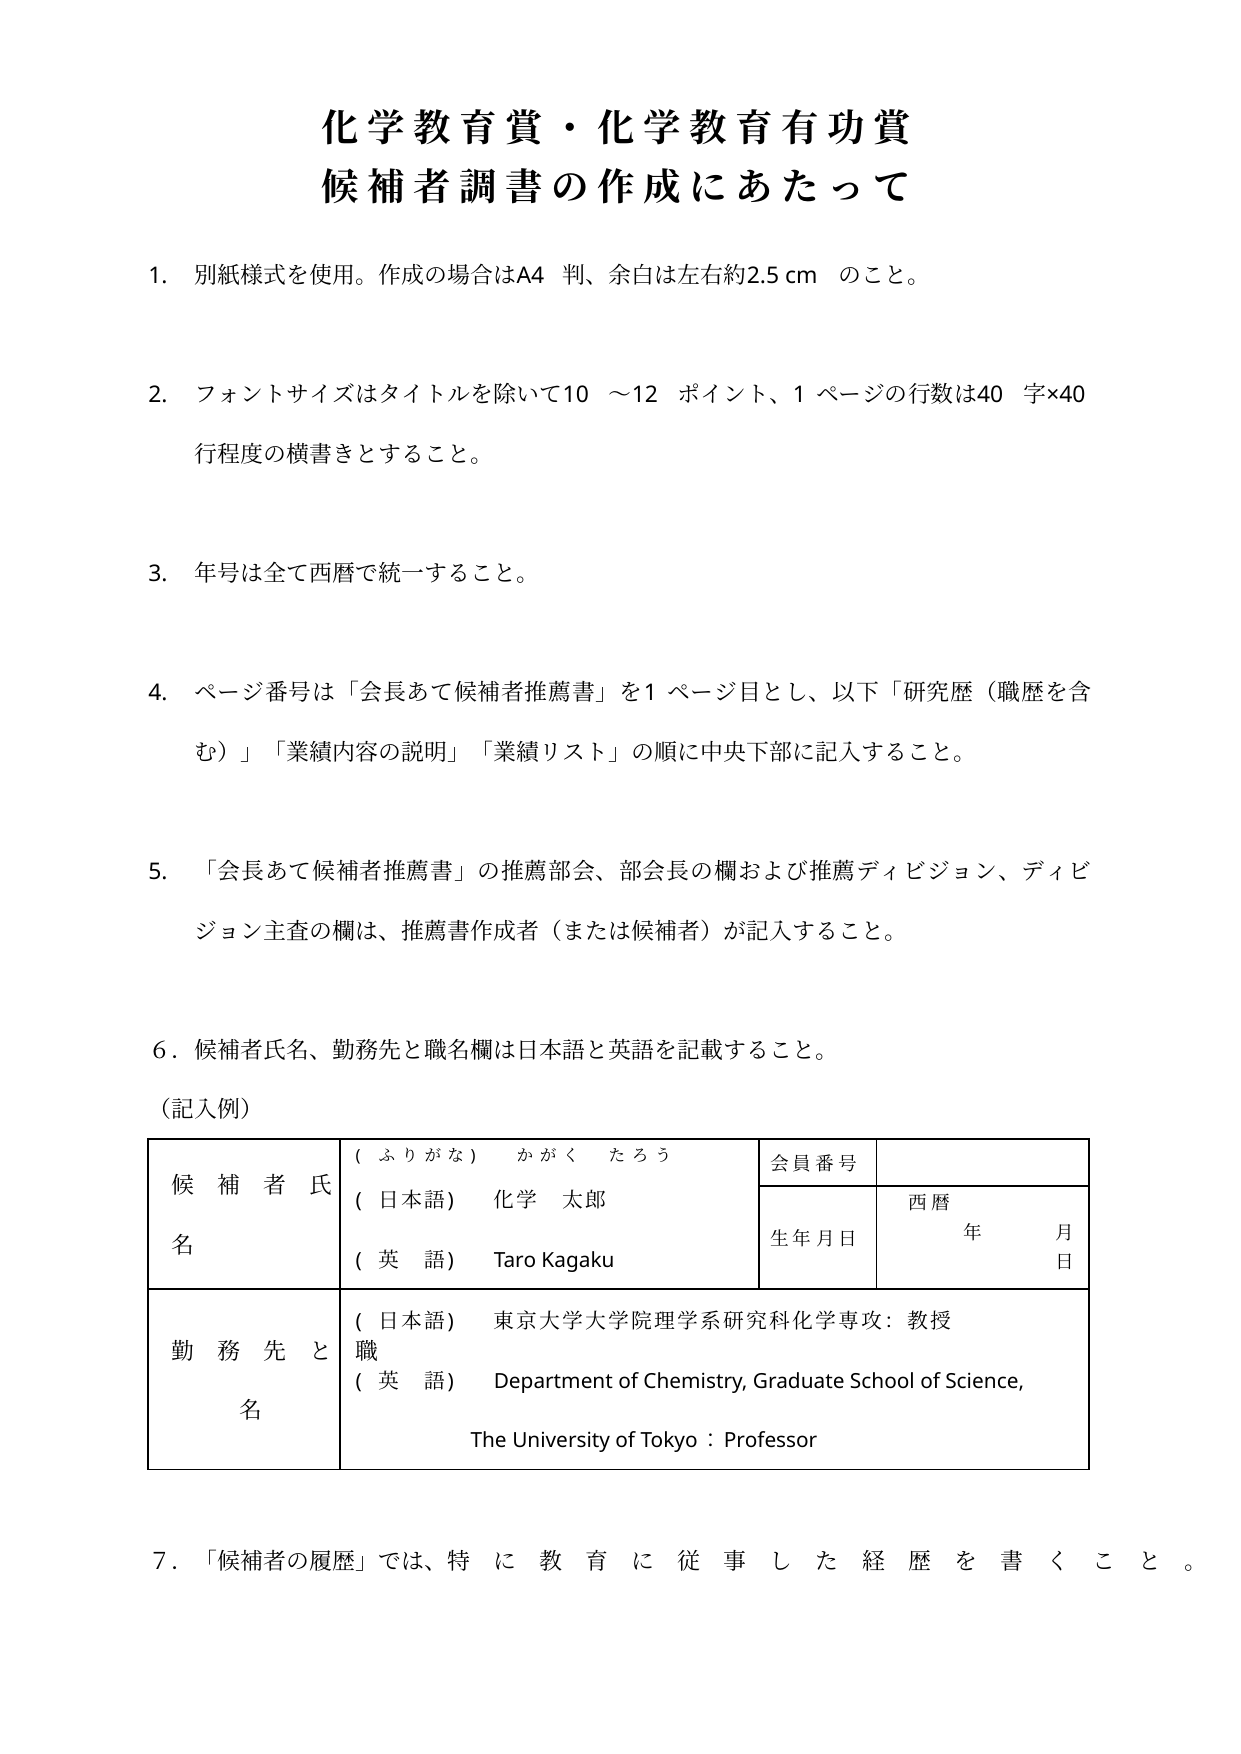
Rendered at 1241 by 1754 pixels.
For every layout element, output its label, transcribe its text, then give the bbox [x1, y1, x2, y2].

table_header 会員番号 [760, 1140, 876, 1185]
text （記入例） [148, 1078, 1092, 1138]
text ６．候補者氏名、勤務先と職名欄は日本語と英語を記載すること。 [148, 1019, 1092, 1078]
table_cell 勤務先と職名 [149, 1290, 339, 1469]
list ページ番号は「会長あて候補者推薦書」を1ページ目とし、以下「研究歴（職歴を含む）」「業績内容の説明」「業績リスト」の順に中央下部に記入すること。 [148, 661, 1092, 780]
table_cell 生年月日 [760, 1187, 876, 1288]
list 別紙様式を使用。作成の場合はA4判、余白は左右約2.5 cmのこと。 [148, 244, 1092, 304]
list 年号は全て西暦で統一すること。 [148, 542, 1092, 602]
table_cell (日本語) 東京大学大学院理学系研究科化学専攻：教授 (英 語) Department of Chemistry, Graduate School of Science, The University of Tokyo：Professor [341, 1290, 1088, 1469]
list フォントサイズはタイトルを除いて10～12ポイント、1ページの行数は40字×40行程度の横書きとすること。 [148, 363, 1092, 482]
table_header (ふりがな) かがく たろう (日本語) 化学 太郎 (英 語) Taro Kagaku [341, 1140, 758, 1288]
text 化学教育賞・化学教育有功賞 [148, 95, 1092, 155]
text ７．「候補者の履歴」では、特に教育に従事した経歴を書くこと。 [148, 1530, 1092, 1589]
list 「会長あて候補者推薦書」の推薦部会、部会長の欄および推薦ディビジョン、ディビジョン主査の欄は、推薦書作成者（または候補者）が記入すること。 [148, 840, 1092, 959]
text 候補者調書の作成にあたって [148, 155, 1092, 214]
table_header [877, 1140, 1088, 1185]
table_cell 西暦 年 月 日 [877, 1187, 1088, 1288]
table_header 候補者氏名 [149, 1140, 339, 1288]
